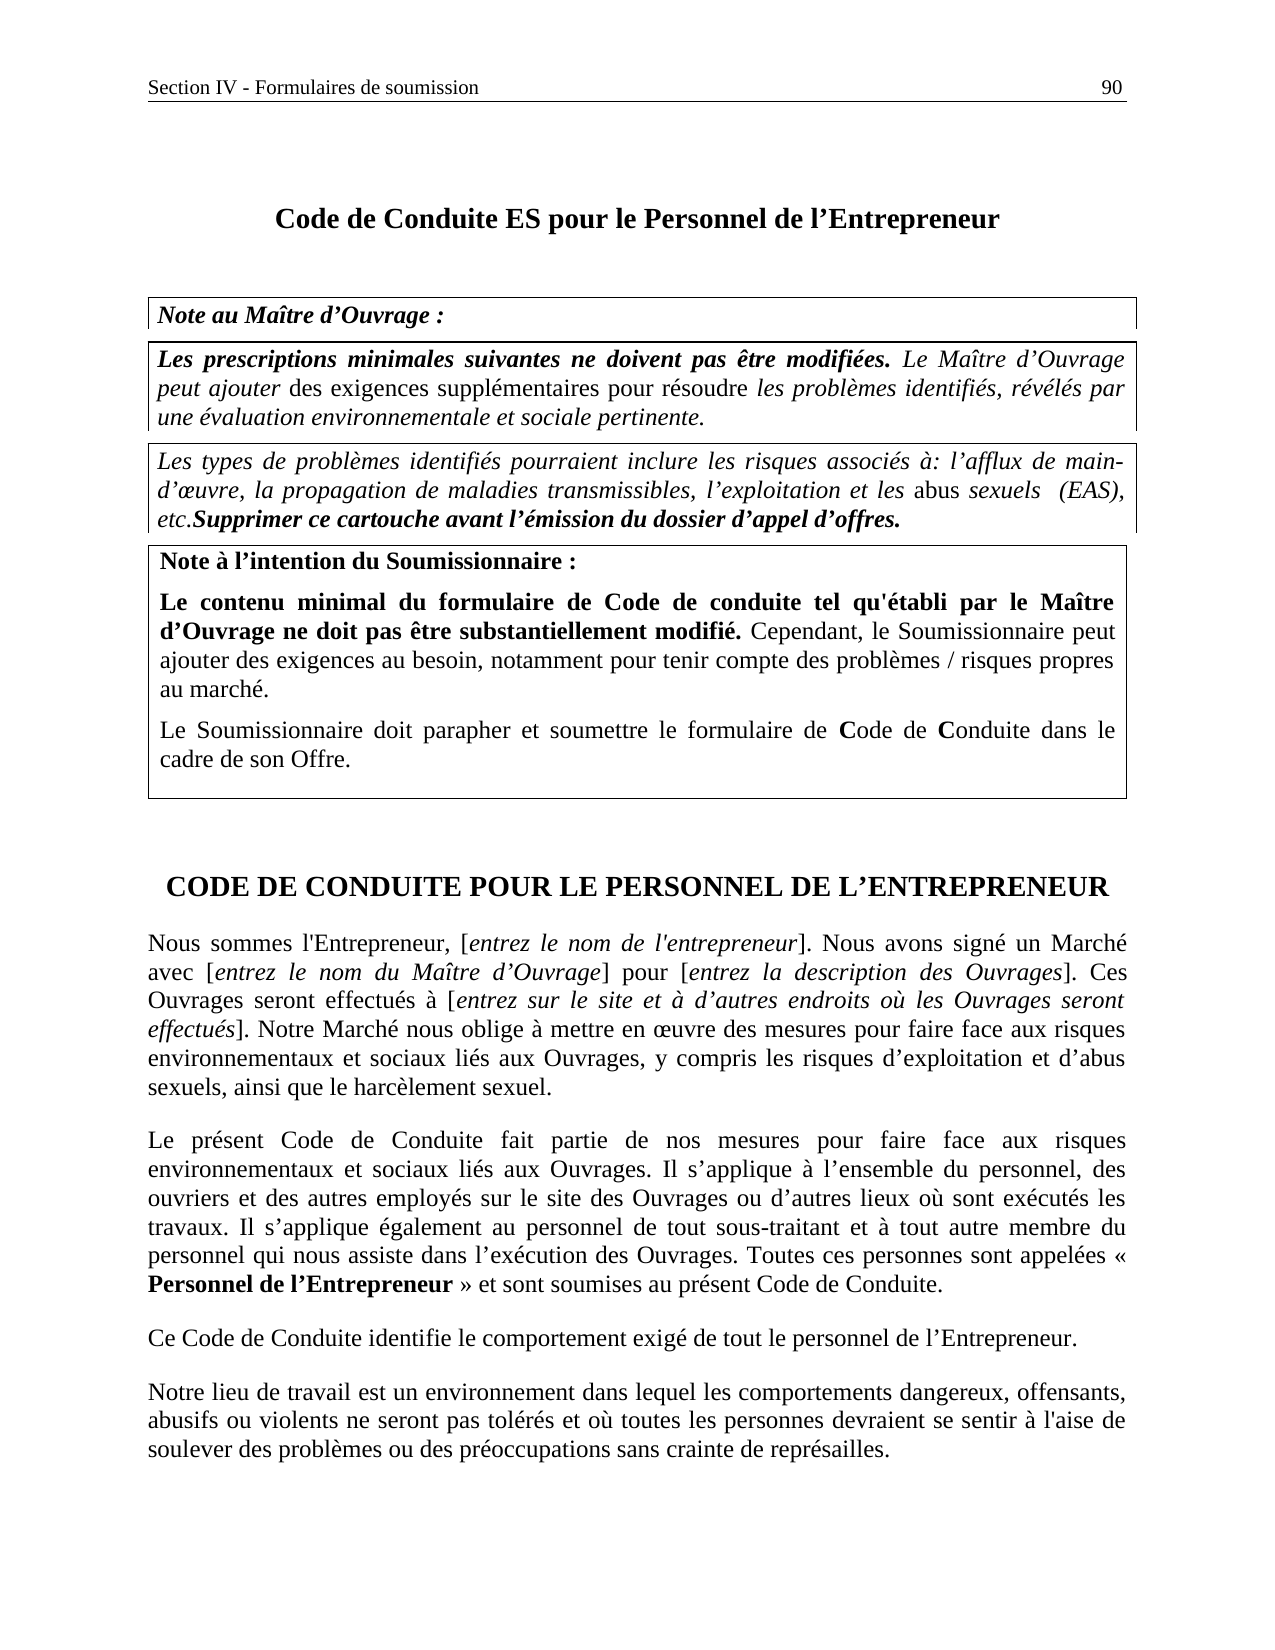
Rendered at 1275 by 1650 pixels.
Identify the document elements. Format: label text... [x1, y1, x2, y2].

text CODE DE CONDUITE POUR LE PERSONNEL DE L’ENTREPRENEUR [148, 869, 1127, 903]
text Code de Conduite ES pour le Personnel de l’Entrepreneur [148, 201, 1127, 235]
text Note au Maître d’Ouvrage : [149, 298, 1136, 329]
text Les types de problèmes identifiés pourraient inclure les risques associés à: l’afflux de main-d’œuvre, la propagation de maladies transmissibles, l’exploitation et les abus sexuels (EAS), etc.Supprimer ce cartouche avant l’émission du dossier d’appel d’offres. [149, 444, 1136, 533]
text Ce Code de Conduite identifie le comportement exigé de tout le personnel de l’Entrepreneur. [148, 1323, 1127, 1352]
table_header Note à l’intention du Soumissionnaire : Le contenu minimal du formulaire de Code de conduite tel qu'établi par le Maître d’Ouvrage ne doit pas être substantiellement modifié. Cependant, le Soumissionnaire peut ajouter des exigences au besoin, notamment pour tenir compte des problèmes / risques propres au marché. Le Soumissionnaire doit parapher et soumettre le formulaire de Code de Conduite dans le cadre de son Offre. [149, 546, 1126, 797]
text Notre lieu de travail est un environnement dans lequel les comportements dangereux, offensants, abusifs ou violents ne seront pas tolérés et où toutes les personnes devraient se sentir à l'aise de soulever des problèmes ou des préoccupations sans crainte de représailles. [148, 1377, 1127, 1463]
text Nous sommes l'Entrepreneur, [entrez le nom de l'entrepreneur]. Nous avons signé un Marché avec [entrez le nom du Maître d’Ouvrage] pour [entrez la description des Ouvrages]. Ces Ouvrages seront effectués à [entrez sur le site et à d’autres endroits où les Ouvrages seront effectués]. Notre Marché nous oblige à mettre en œuvre des mesures pour faire face aux risques environnementaux et sociaux liés aux Ouvrages, y compris les risques d’exploitation et d’abus sexuels, ainsi que le harcèlement sexuel. [148, 928, 1127, 1101]
text Le présent Code de Conduite fait partie de nos mesures pour faire face aux risques environnementaux et sociaux liés aux Ouvrages. Il s’applique à l’ensemble du personnel, des ouvriers et des autres employés sur le site des Ouvrages ou d’autres lieux où sont exécutés les travaux. Il s’applique également au personnel de tout sous-traitant et à tout autre membre du personnel qui nous assiste dans l’exécution des Ouvrages. Toutes ces personnes sont appelées « Personnel de l’Entrepreneur » et sont soumises au présent Code de Conduite. [148, 1126, 1127, 1298]
text Les prescriptions minimales suivantes ne doivent pas être modifiées. Le Maître d’Ouvrage peut ajouter des exigences supplémentaires pour résoudre les problèmes identifiés, révélés par une évaluation environnementale et sociale pertinente. [149, 343, 1136, 431]
